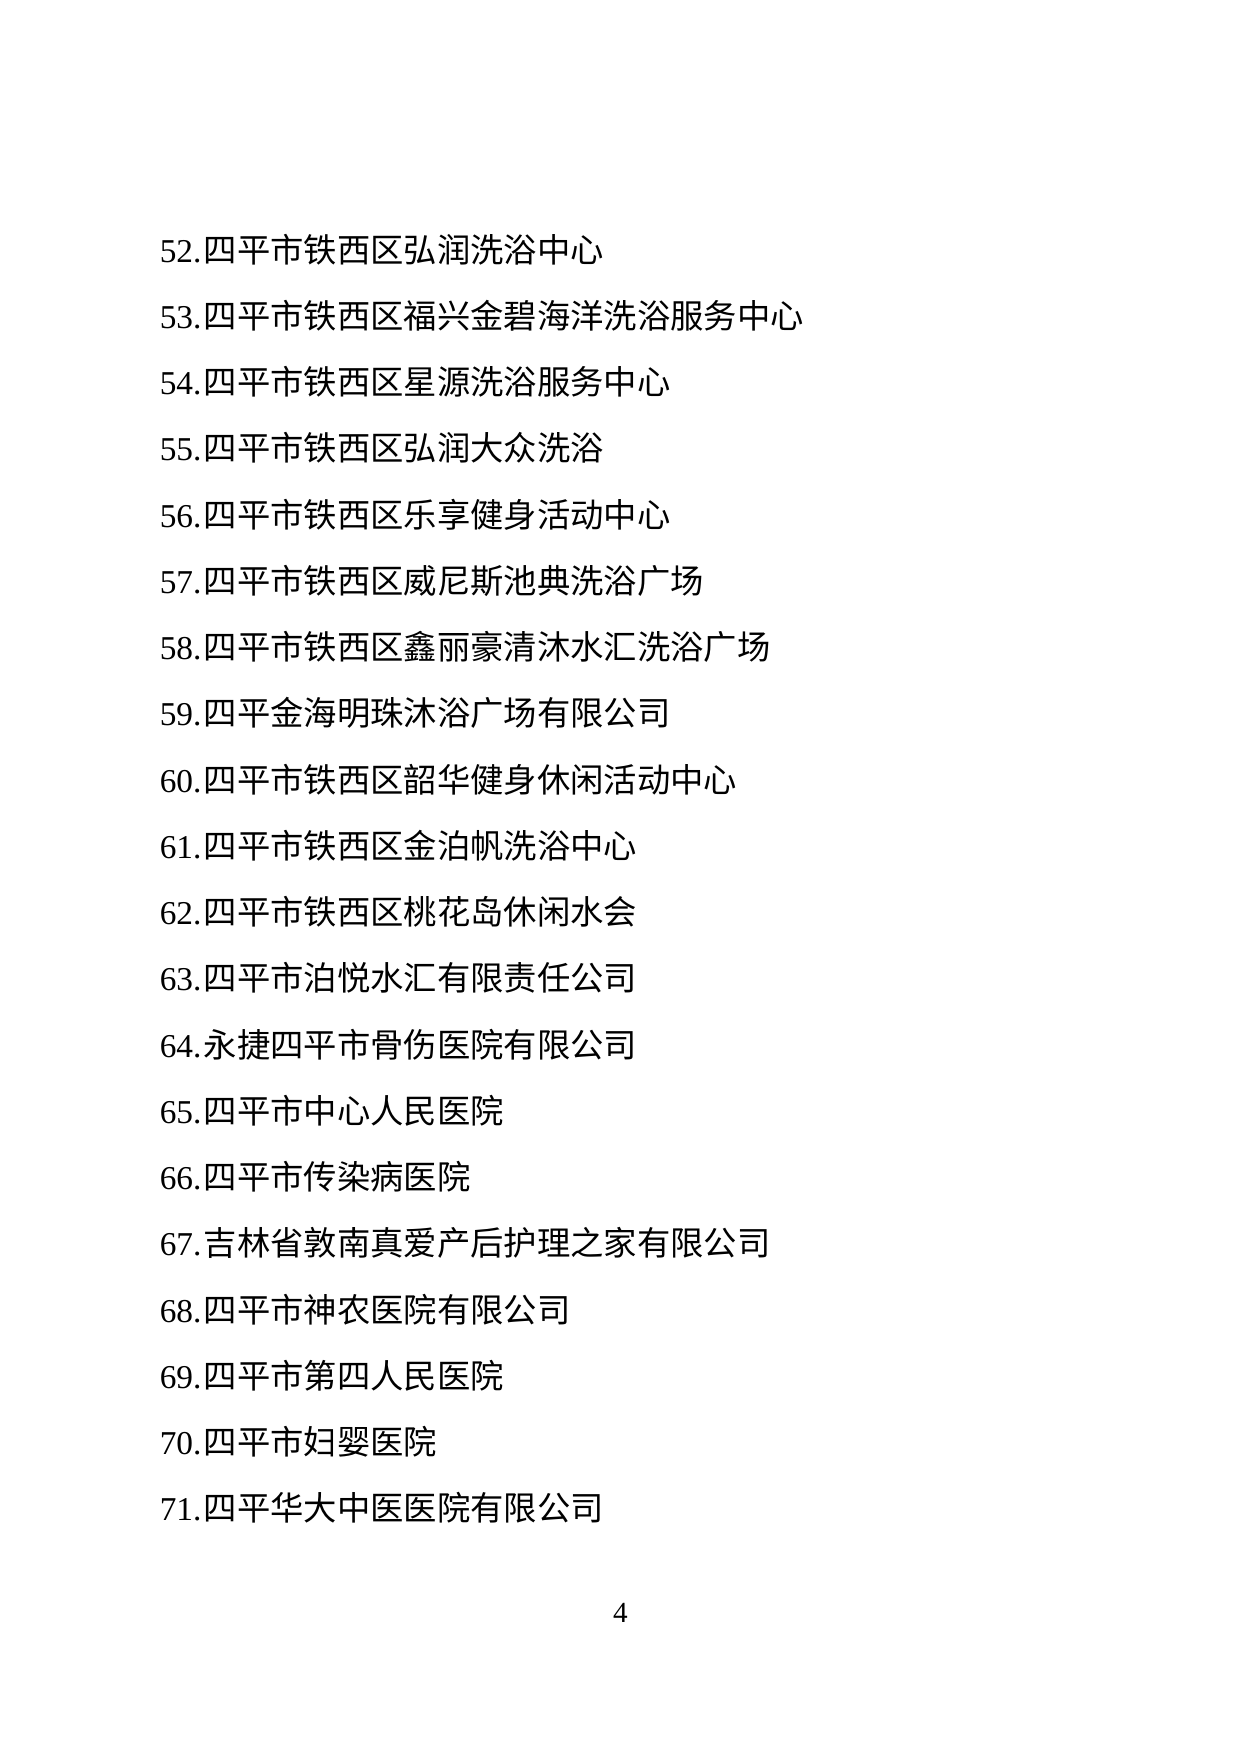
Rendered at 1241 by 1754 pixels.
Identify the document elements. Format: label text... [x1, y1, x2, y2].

list 四平市铁西区威尼斯池典洗浴广场 [159, 546, 1081, 612]
list 四平金海明珠沐浴广场有限公司 [159, 678, 1081, 744]
list 四平市铁西区鑫丽豪清沐水汇洗浴广场 [159, 612, 1081, 678]
list 永捷四平市骨伤医院有限公司 [159, 1009, 1081, 1076]
list 四平市妇婴医院 [159, 1407, 1081, 1473]
list 四平市传染病医院 [159, 1142, 1081, 1208]
list 四平市泊悦水汇有限责任公司 [159, 943, 1081, 1009]
list 四平市铁西区弘润大众洗浴 [159, 413, 1081, 479]
list 四平市铁西区金泊帆洗浴中心 [159, 811, 1081, 877]
list 吉林省敦南真爱产后护理之家有限公司 [159, 1208, 1081, 1274]
list 四平华大中医医院有限公司 [159, 1473, 1081, 1539]
list 四平市第四人民医院 [159, 1341, 1081, 1407]
list 四平市中心人民医院 [159, 1076, 1081, 1142]
list 四平市铁西区弘润洗浴中心 [159, 214, 1081, 281]
list 四平市铁西区福兴金碧海洋洗浴服务中心 [159, 281, 1081, 347]
list 四平市铁西区乐享健身活动中心 [159, 479, 1081, 546]
list 四平市神农医院有限公司 [159, 1274, 1081, 1341]
list 四平市铁西区桃花岛休闲水会 [159, 877, 1081, 943]
list 四平市铁西区星源洗浴服务中心 [159, 347, 1081, 413]
list 四平市铁西区韶华健身休闲活动中心 [159, 744, 1081, 811]
